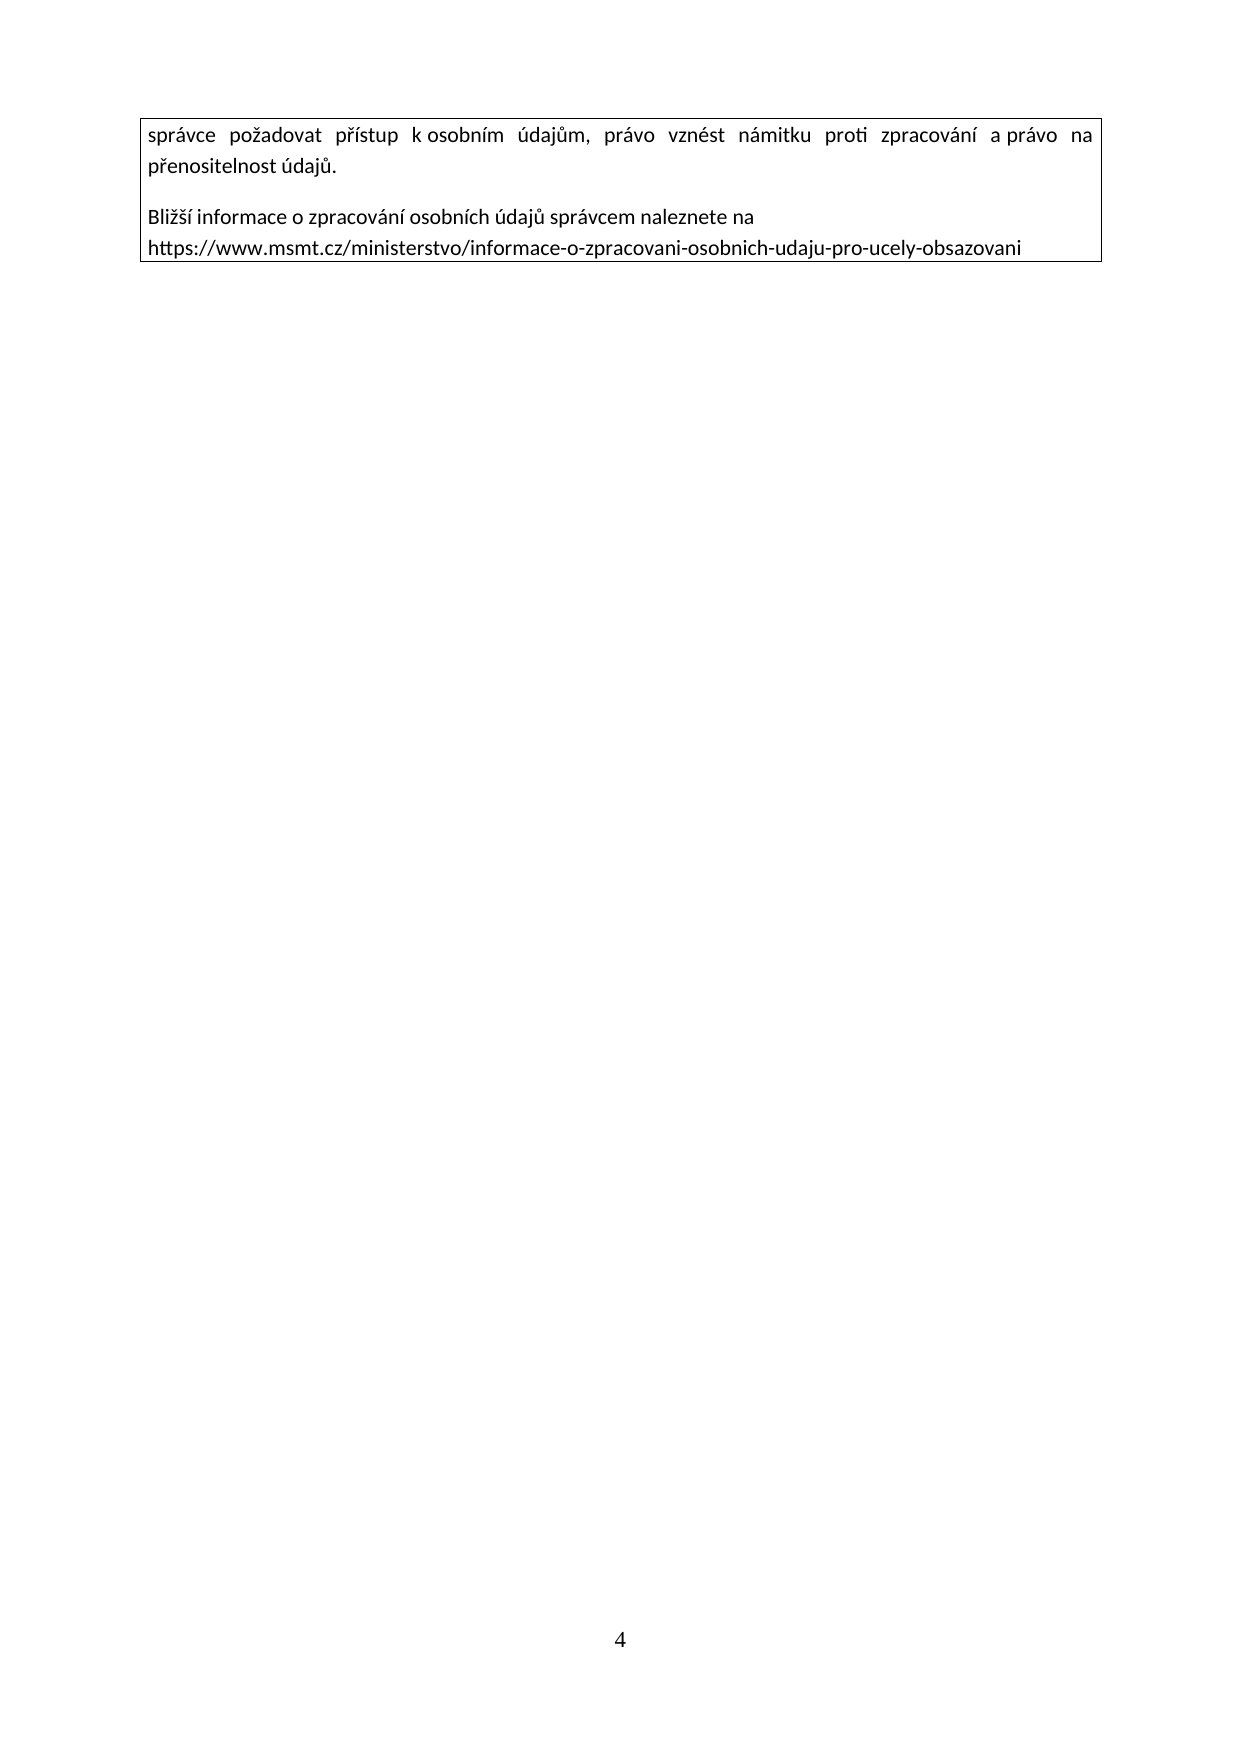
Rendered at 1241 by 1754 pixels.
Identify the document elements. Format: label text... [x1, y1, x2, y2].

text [141, 119, 1101, 178]
text Bližší informace o zpracování osobních údajů správcem naleznete na https://www.msmt.cz/ministerstvo/informace-o-zpracovani-osobnich-udaju-pro-ucely-obsazovani [141, 200, 1101, 261]
